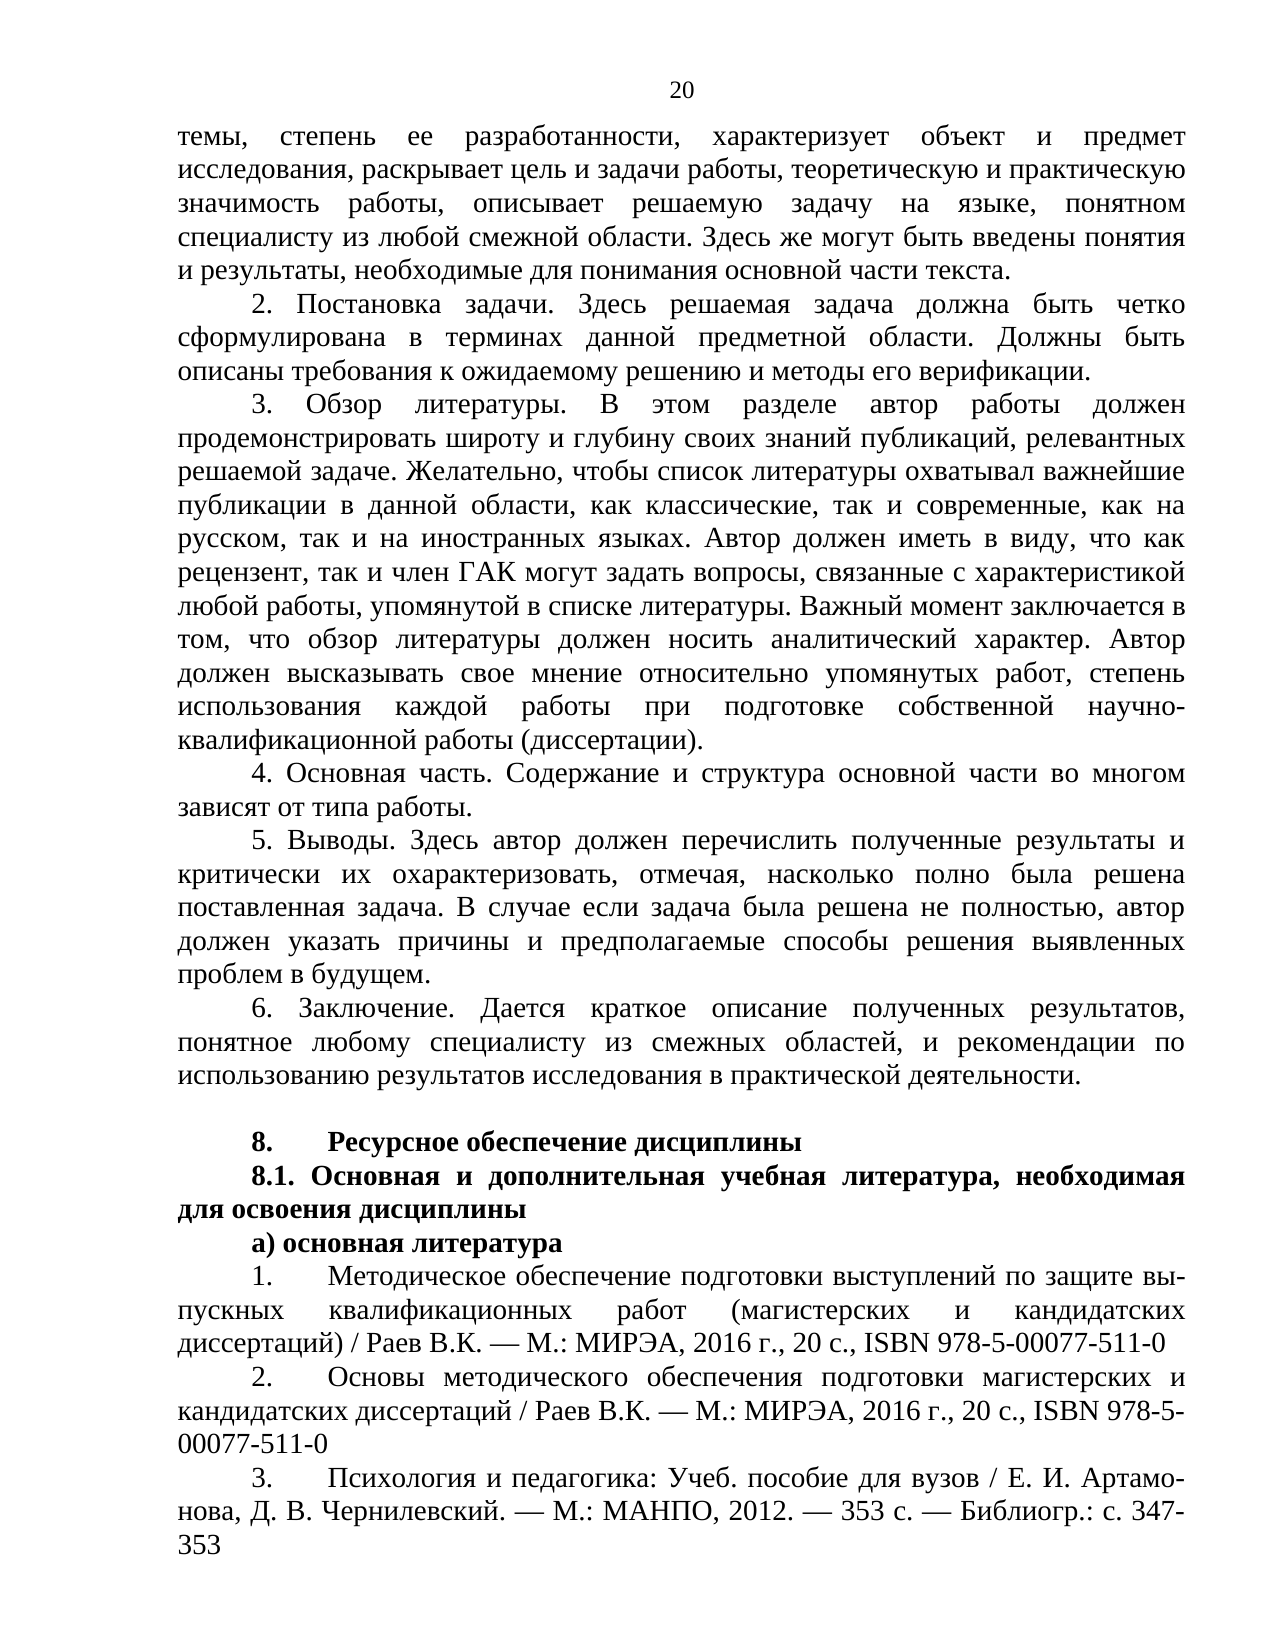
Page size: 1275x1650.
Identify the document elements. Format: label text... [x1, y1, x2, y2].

list 1. Методическое обеспечение подготовки выступлений по защите вы-пускных квалификационных работ (магистерских и кандидатских диссертаций) / Раев В.К. — М.: МИРЭА, 2016 г., 20 с., ISBN 978-5-00077-511-0 [177, 1258, 1186, 1359]
text 5. Выводы. Здесь автор должен перечислить полученные результаты и критически их охарактеризовать, отмечая, насколько полно была решена поставленная задача. В случае если задача была решена не полностью, автор должен указать причины и предполагаемые способы решения выявленных проблем в будущем. [177, 822, 1186, 990]
text 4. Основная часть. Содержание и структура основной части во многом зависят от типа работы. [177, 755, 1186, 822]
list а) основная литература [177, 1225, 1186, 1258]
list 3. Психология и педагогика: Учеб. пособие для вузов / Е. И. Артамо-нова, Д. В. Чернилевский. — М.: МАНПО, 2012. — 353 с. — Библиогр.: с. 347-353 [177, 1460, 1186, 1560]
text 2. Постановка задачи. Здесь решаемая задача должна быть четко сформулирована в терминах данной предметной области. Должны быть описаны требования к ожидаемому решению и методы его верификации. [177, 286, 1186, 386]
text 3. Обзор литературы. В этом разделе автор работы должен продемонстрировать широту и глубину своих знаний публикаций, релевантных решаемой задаче. Желательно, чтобы список литературы охватывал важнейшие публикации в данной области, как классические, так и современные, как на русском, так и на иностранных языках. Автор должен иметь в виду, что как рецензент, так и член ГАК могут задать вопросы, связанные с характеристикой любой работы, упомянутой в списке литературы. Важный момент заключается в том, что обзор литературы должен носить аналитический характер. Автор должен высказывать свое мнение относительно упомянутых работ, степень использования каждой работы при подготовке собственной научно-квалификационной работы (диссертации). [177, 386, 1186, 755]
text 6. Заключение. Дается краткое описание полученных результатов, понятное любому специалисту из смежных областей, и рекомендации по использованию результатов исследования в практической деятельности. [177, 990, 1186, 1091]
text 8.1. Основная и дополнительная учебная литература, необходимая для освоения дисциплины [177, 1158, 1186, 1225]
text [177, 118, 1186, 286]
list 2. Основы методического обеспечения подготовки магистерских и кандидатских диссертаций / Раев В.К. — М.: МИРЭА, 2016 г., 20 с., ISBN 978-5-00077-511-0 [177, 1359, 1186, 1460]
list Ресурсное обеспечение дисциплины [177, 1124, 1186, 1158]
